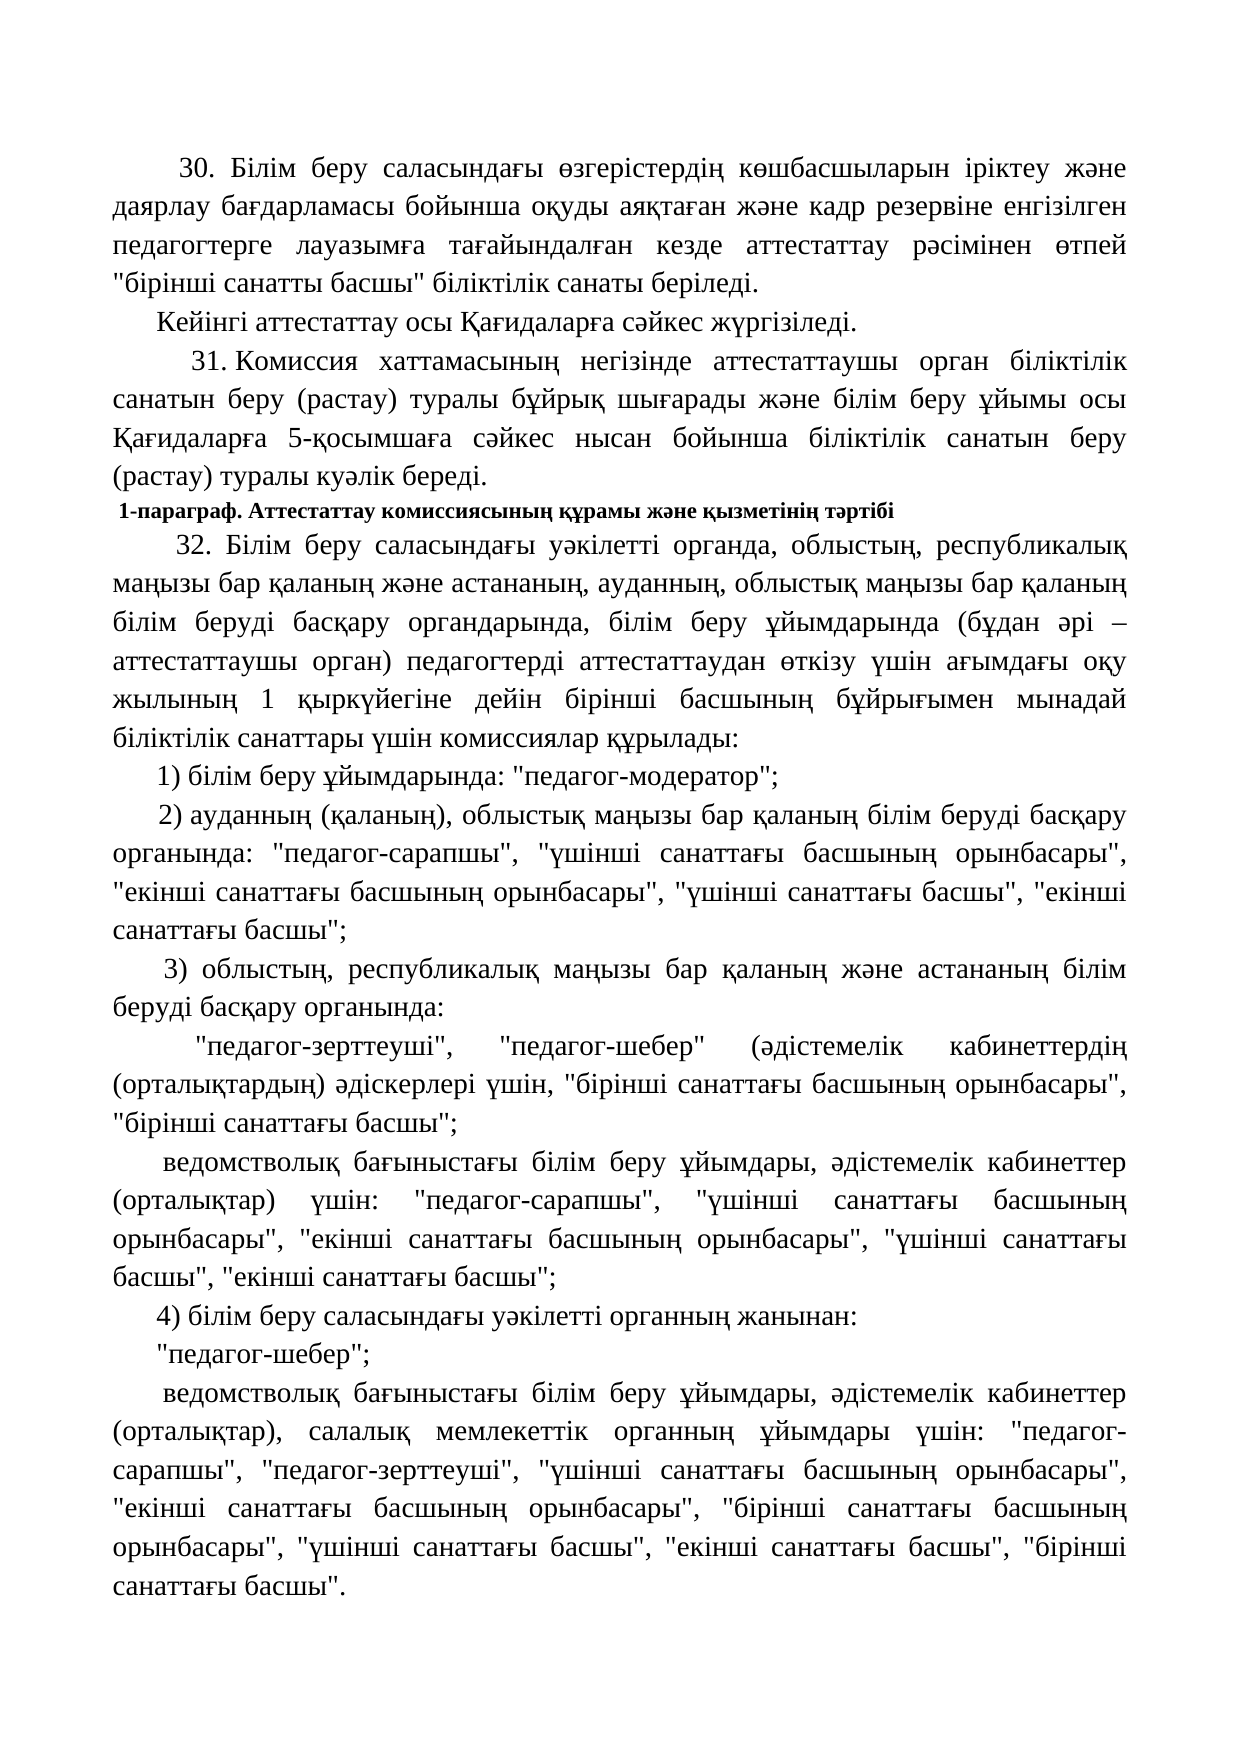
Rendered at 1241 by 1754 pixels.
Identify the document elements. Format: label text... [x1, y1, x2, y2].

text 32. Білім беру саласындағы уәкілетті органда, облыстың, республикалық маңызы бар қаланың және астананың, ауданның, облыстық маңызы бар қаланың білім беруді басқару органдарында, білім беру ұйымдарында (бұдан әрі – аттестаттаушы орган) педагогтерді аттестаттаудан өткізу үшін ағымдағы оқу жылының 1 қыркүйегіне дейін бірінші басшының бұйрығымен мынадай біліктілік санаттары үшін комиссиялар құрылады: [112, 527, 1128, 753]
text 2) ауданның (қаланың), облыстық маңызы бар қаланың білім беруді басқару органында: "педагог-сарапшы", "үшінші санаттағы басшының орынбасары", "екінші санаттағы басшының орынбасары", "үшінші санаттағы басшы", "екінші санаттағы басшы"; [112, 797, 1128, 946]
text 31. Комиссия хаттамасының негізінде аттестаттаушы орган біліктілік санатын беру (растау) туралы бұйрық шығарады және білім беру ұйымы осы Қағидаларға 5-қосымшаға сәйкес нысан бойынша біліктілік санатын беру (растау) туралы куәлік береді. [112, 343, 1128, 492]
text "педагог-зерттеуші", "педагог-шебер" (әдістемелік кабинеттердің (орталықтардың) әдіскерлері үшін, "бірінші санаттағы басшының орынбасары", "бірінші санаттағы басшы"; [112, 1028, 1128, 1139]
text Кейінгі аттестаттау осы Қағидаларға сәйкес жүргізіледі. [112, 304, 1128, 338]
text ведомстволық бағыныстағы білім беру ұйымдары, әдістемелік кабинеттер (орталықтар) үшін: "педагог-сарапшы", "үшінші санаттағы басшының орынбасары", "екінші санаттағы басшының орынбасары", "үшінші санаттағы басшы", "екінші санаттағы басшы"; [112, 1144, 1128, 1293]
text 1) білім беру ұйымдарында: "педагог-модератор"; [112, 758, 1128, 792]
text 4) білім беру саласындағы уәкілетті органның жанынан: [112, 1298, 1128, 1331]
text 1-параграф. Аттестаттау комиссиясының құрамы және қызметінің тәртібі [112, 497, 1128, 523]
text "педагог-шебер"; [112, 1336, 1128, 1370]
text 3) облыстың, республикалық маңызы бар қаланың және астананың білім беруді басқару органында: [112, 951, 1128, 1023]
text 30. Білім беру саласындағы өзгерістердің көшбасшыларын іріктеу және даярлау бағдарламасы бойынша оқуды аяқтаған және кадр резервіне енгізілген педагогтерге лауазымға тағайындалған кезде аттестаттау рәсімінен өтпей "бірінші санатты басшы" біліктілік санаты беріледі. [112, 150, 1128, 299]
text ведомстволық бағыныстағы білім беру ұйымдары, әдістемелік кабинеттер (орталықтар), салалық мемлекеттік органның ұйымдары үшін: "педагог-сарапшы", "педагог-зерттеуші", "үшінші санаттағы басшының орынбасары", "екінші санаттағы басшының орынбасары", "бірінші санаттағы басшының орынбасары", "үшінші санаттағы басшы", "екінші санаттағы басшы", "бірінші санаттағы басшы". [112, 1375, 1128, 1601]
